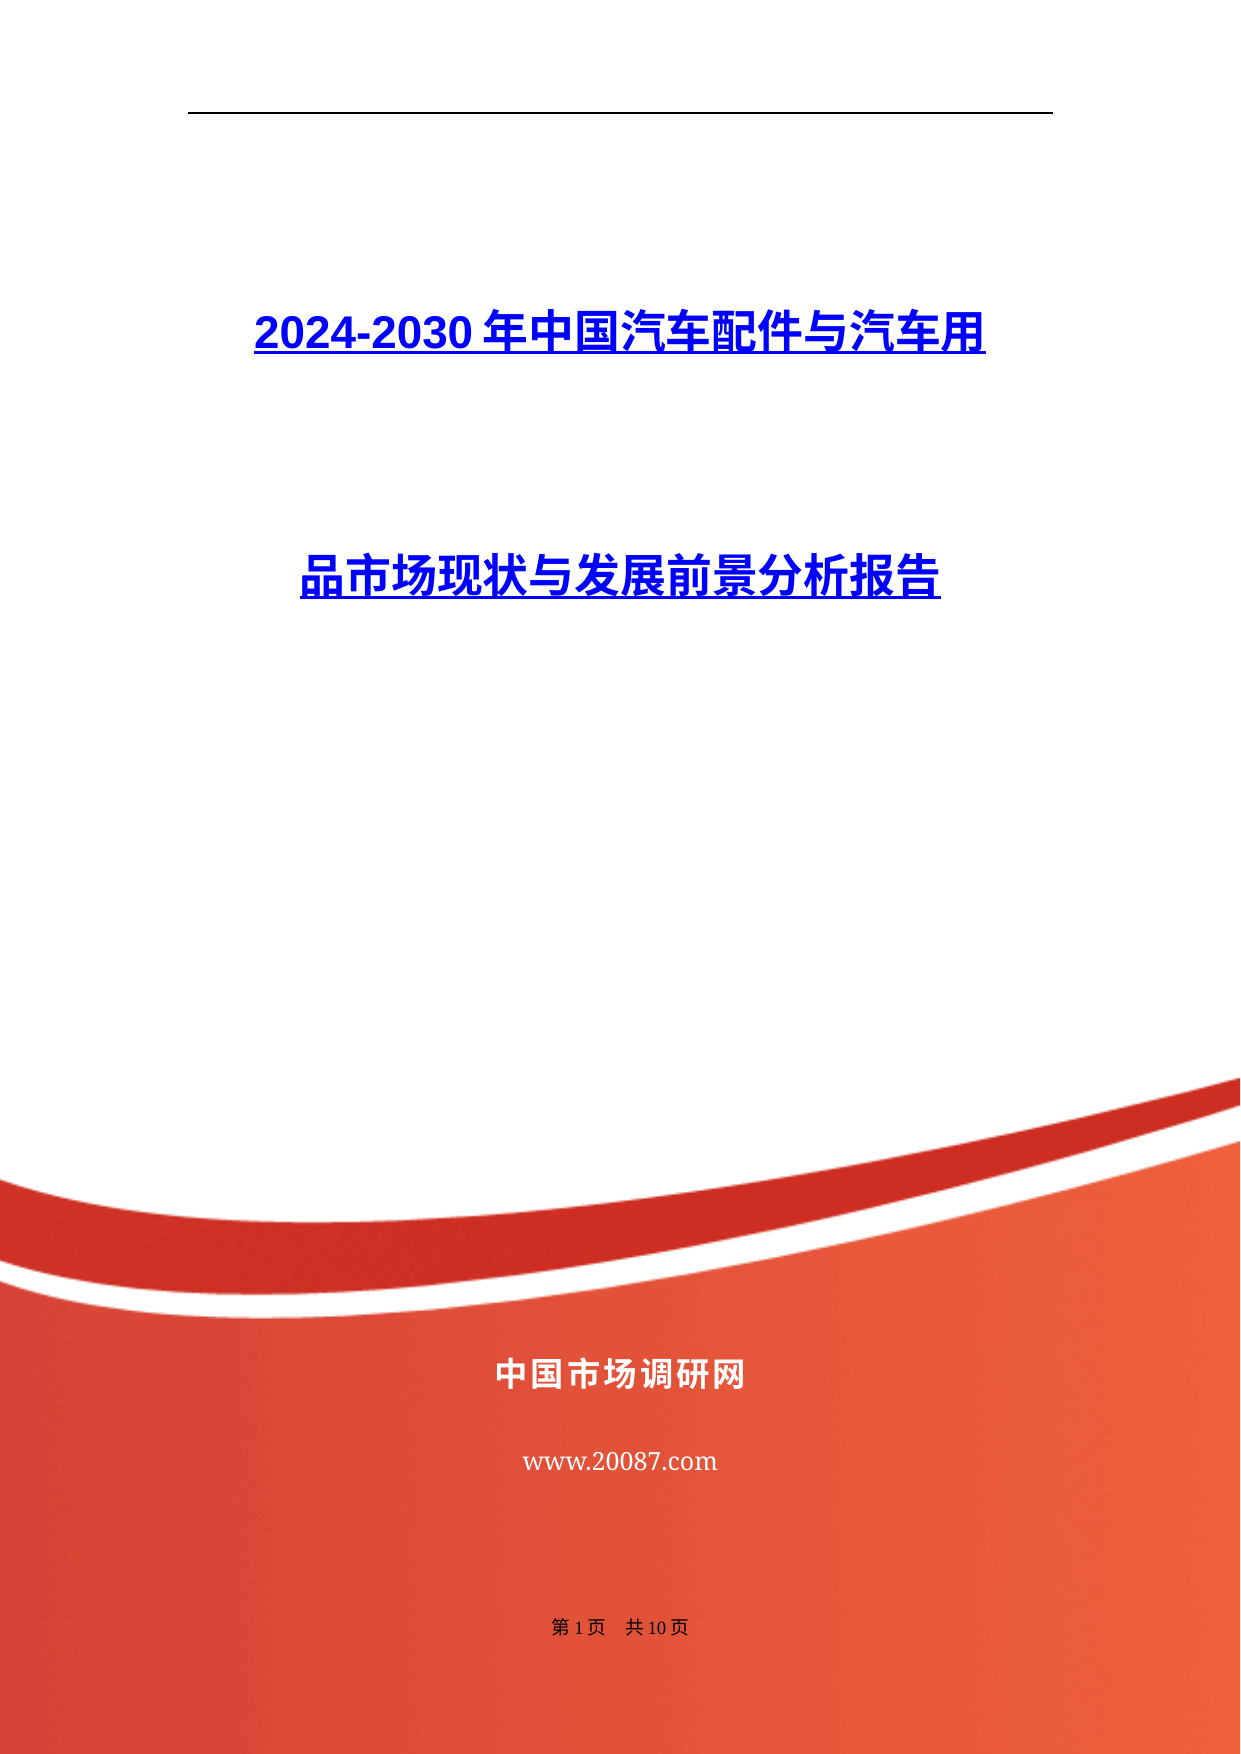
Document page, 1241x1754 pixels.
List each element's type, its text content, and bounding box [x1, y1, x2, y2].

text www.20087.com [187, 1428, 1053, 1493]
table_header 2024-2030年中国汽车配件与汽车用品市场现状与发展前景分析报告 [188, 207, 1053, 773]
subtitle 中国市场调研网 [187, 1339, 1053, 1404]
picture [0, 1006, 1241, 1754]
